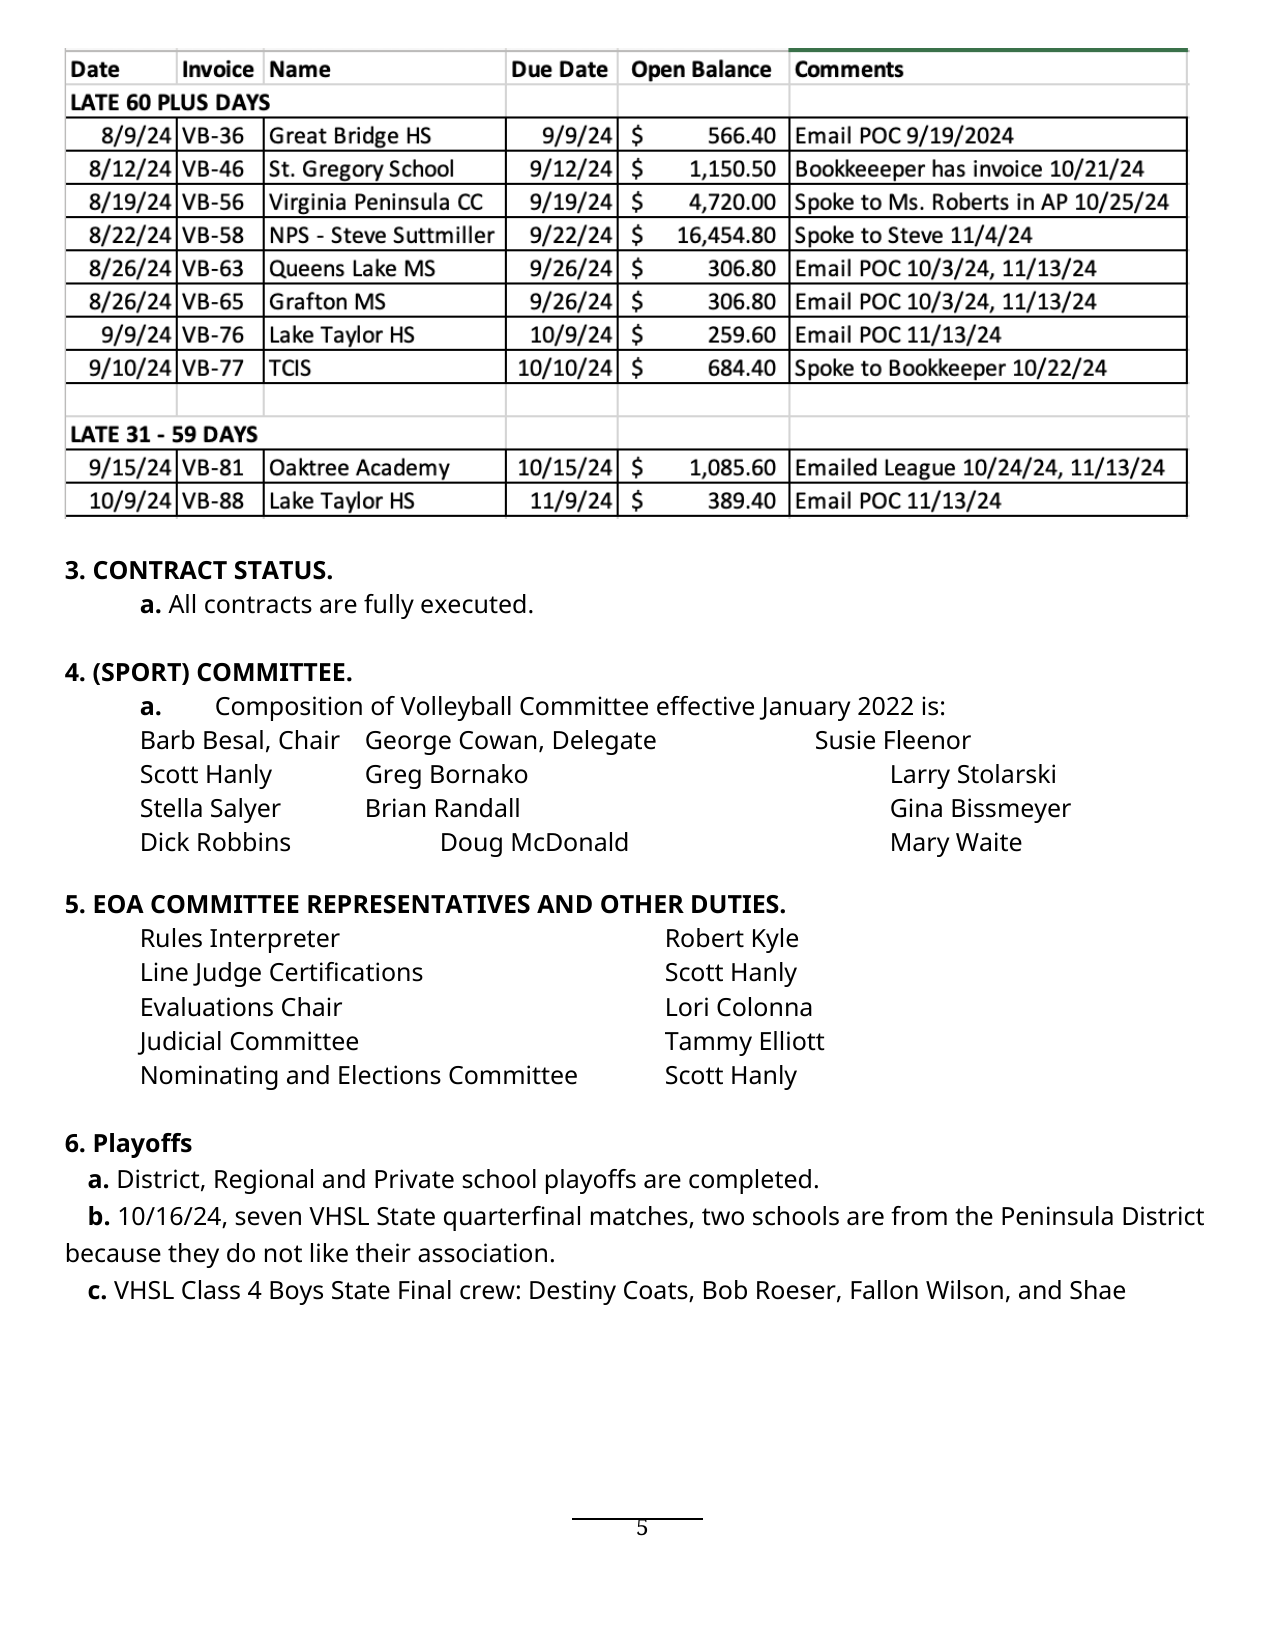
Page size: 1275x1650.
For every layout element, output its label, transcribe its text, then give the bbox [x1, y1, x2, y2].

text a. District, Regional and Private school playoffs are completed. [64, 1162, 1212, 1196]
text Line Judge Certifications Scott Hanly [64, 955, 1212, 989]
text Barb Besal, Chair George Cowan, Delegate Susie Fleenor [64, 723, 1212, 757]
text a. All contracts are fully executed. [64, 586, 1212, 621]
picture [64, 48, 1190, 519]
text 6. Playoffs [64, 1125, 1212, 1159]
text a. Composition of Volleyball Committee effective January 2022 is: [64, 689, 1212, 723]
text 4. (SPORT) COMMITTEE. [64, 654, 1212, 689]
text Evaluations Chair Lori Colonna [64, 989, 1212, 1023]
text Rules Interpreter Robert Kyle [64, 921, 1212, 955]
text Scott Hanly Greg Bornako Larry Stolarski [64, 757, 1212, 791]
text Judicial Committee Tammy Elliott [64, 1023, 1212, 1057]
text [64, 1272, 1212, 1307]
text Stella Salyer Brian Randall Gina Bissmeyer [64, 791, 1212, 825]
text 3. CONTRACT STATUS. [64, 552, 1212, 586]
text Nominating and Elections Committee Scott Hanly [64, 1057, 1212, 1091]
text 5. EOA COMMITTEE REPRESENTATIVES AND OTHER DUTIES. [64, 887, 1212, 921]
text Dick Robbins Doug McDonald Mary Waite [64, 825, 1212, 859]
text b. 10/16/24, seven VHSL State quarterfinal matches, two schools are from the Peninsula District because they do not like their association. [64, 1199, 1212, 1270]
